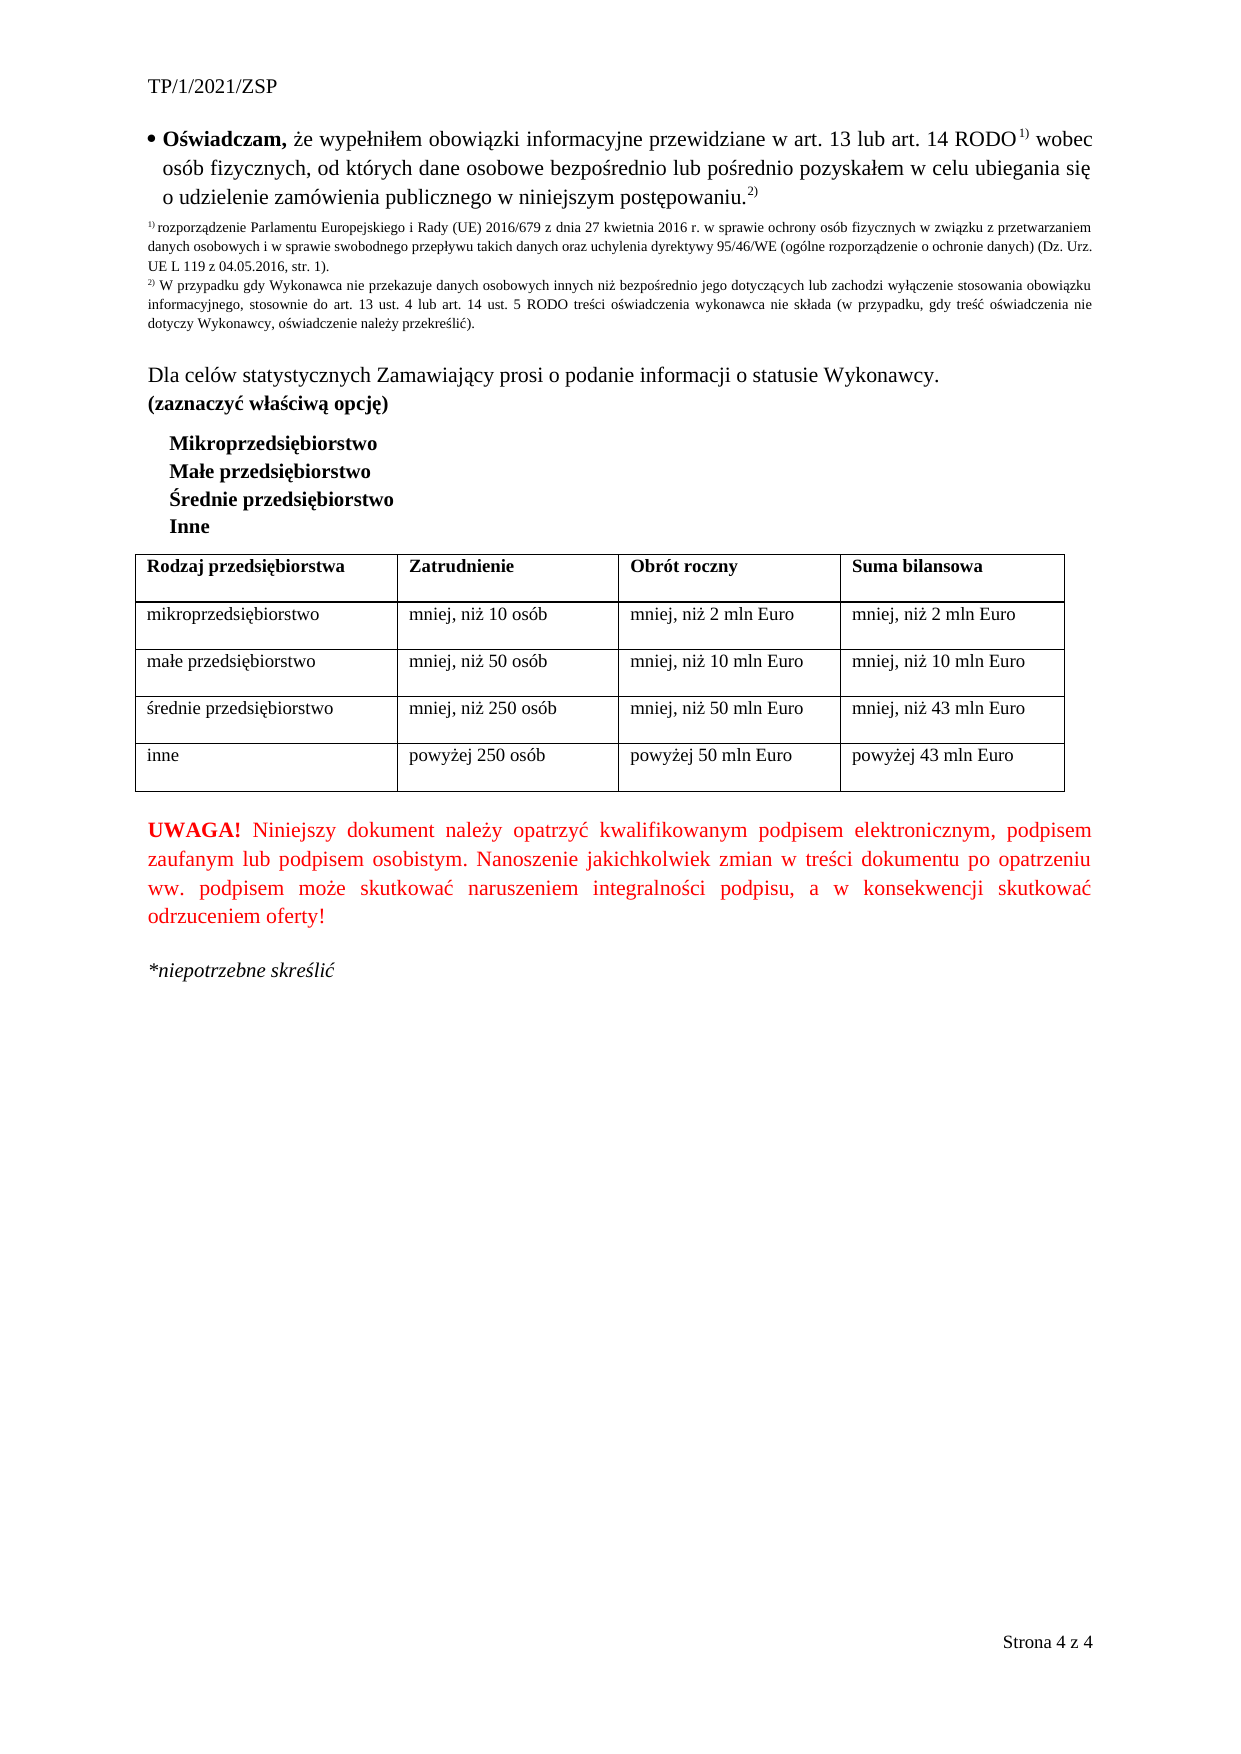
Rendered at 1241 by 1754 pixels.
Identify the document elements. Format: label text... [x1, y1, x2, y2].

text UWAGA! Niniejszy dokument należy opatrzyć kwalifikowanym podpisem elektronicznym, podpisem zaufanym lub podpisem osobistym. Nanoszenie jakichkolwiek zmian w treści dokumentu po opatrzeniu ww. podpisem może skutkować naruszeniem integralności podpisu, a w konsekwencji skutkować odrzuceniem oferty! [148, 817, 1093, 929]
table_cell mniej, niż 50 mln Euro [619, 697, 840, 743]
table_cell mniej, niż 50 osób [398, 650, 618, 696]
table_header Suma bilansowa [841, 555, 1064, 601]
text (zaznaczyć właściwą opcję) [148, 391, 1093, 415]
table_cell powyżej 43 mln Euro [841, 744, 1064, 791]
table_cell mniej, niż 2 mln Euro [841, 603, 1064, 649]
table_cell inne [136, 744, 397, 791]
text 1) rozporządzenie Parlamentu Europejskiego i Rady (UE) 2016/679 z dnia 27 kwietnia 2016 r. w sprawie ochrony osób fizycznych w związku z przetwarzaniem danych osobowych i w sprawie swobodnego przepływu takich danych oraz uchylenia dyrektywy 95/46/WE (ogólne rozporządzenie o ochronie danych) (Dz. Urz. UE L 119 z 04.05.2016, str. 1). [148, 219, 1093, 274]
text Małe przedsiębiorstwo [148, 459, 1093, 483]
table_cell powyżej 50 mln Euro [619, 744, 840, 791]
table_cell mniej, niż 43 mln Euro [841, 697, 1064, 743]
table_cell mniej, niż 10 mln Euro [841, 650, 1064, 696]
table_header Zatrudnienie [398, 555, 618, 601]
table_header Obrót roczny [619, 555, 840, 601]
text Mikroprzedsiębiorstwo [148, 431, 1093, 455]
table_cell mniej, niż 10 osób [398, 603, 618, 649]
table_cell mniej, niż 2 mln Euro [619, 603, 840, 649]
table_cell średnie przedsiębiorstwo [136, 697, 397, 743]
list Oświadczam, że wypełniłem obowiązki informacyjne przewidziane w art. 13 lub art. 14 RODO1) wobec osób fizycznych, od których dane osobowe bezpośrednio lub pośrednio pozyskałem w celu ubiegania się o udzielenie zamówienia publicznego w niniejszym postępowaniu.2) [148, 126, 1093, 209]
text Dla celów statystycznych Zamawiający prosi o podanie informacji o statusie Wykonawcy. [148, 362, 1093, 387]
text Inne [148, 514, 1093, 538]
table_cell mniej, niż 10 mln Euro [619, 650, 840, 696]
text 2) W przypadku gdy Wykonawca nie przekazuje danych osobowych innych niż bezpośrednio jego dotyczących lub zachodzi wyłączenie stosowania obowiązku informacyjnego, stosownie do art. 13 ust. 4 lub art. 14 ust. 5 RODO treści oświadczenia wykonawca nie składa (w przypadku, gdy treść oświadczenia nie dotyczy Wykonawcy, oświadczenie należy przekreślić). [148, 277, 1093, 332]
table_cell mikroprzedsiębiorstwo [136, 603, 397, 649]
table_cell małe przedsiębiorstwo [136, 650, 397, 696]
text Średnie przedsiębiorstwo [148, 486, 1093, 511]
table_header Rodzaj przedsiębiorstwa [136, 555, 397, 601]
table_cell powyżej 250 osób [398, 744, 618, 791]
text *niepotrzebne skreślić [148, 957, 1093, 982]
table_cell mniej, niż 250 osób [398, 697, 618, 743]
